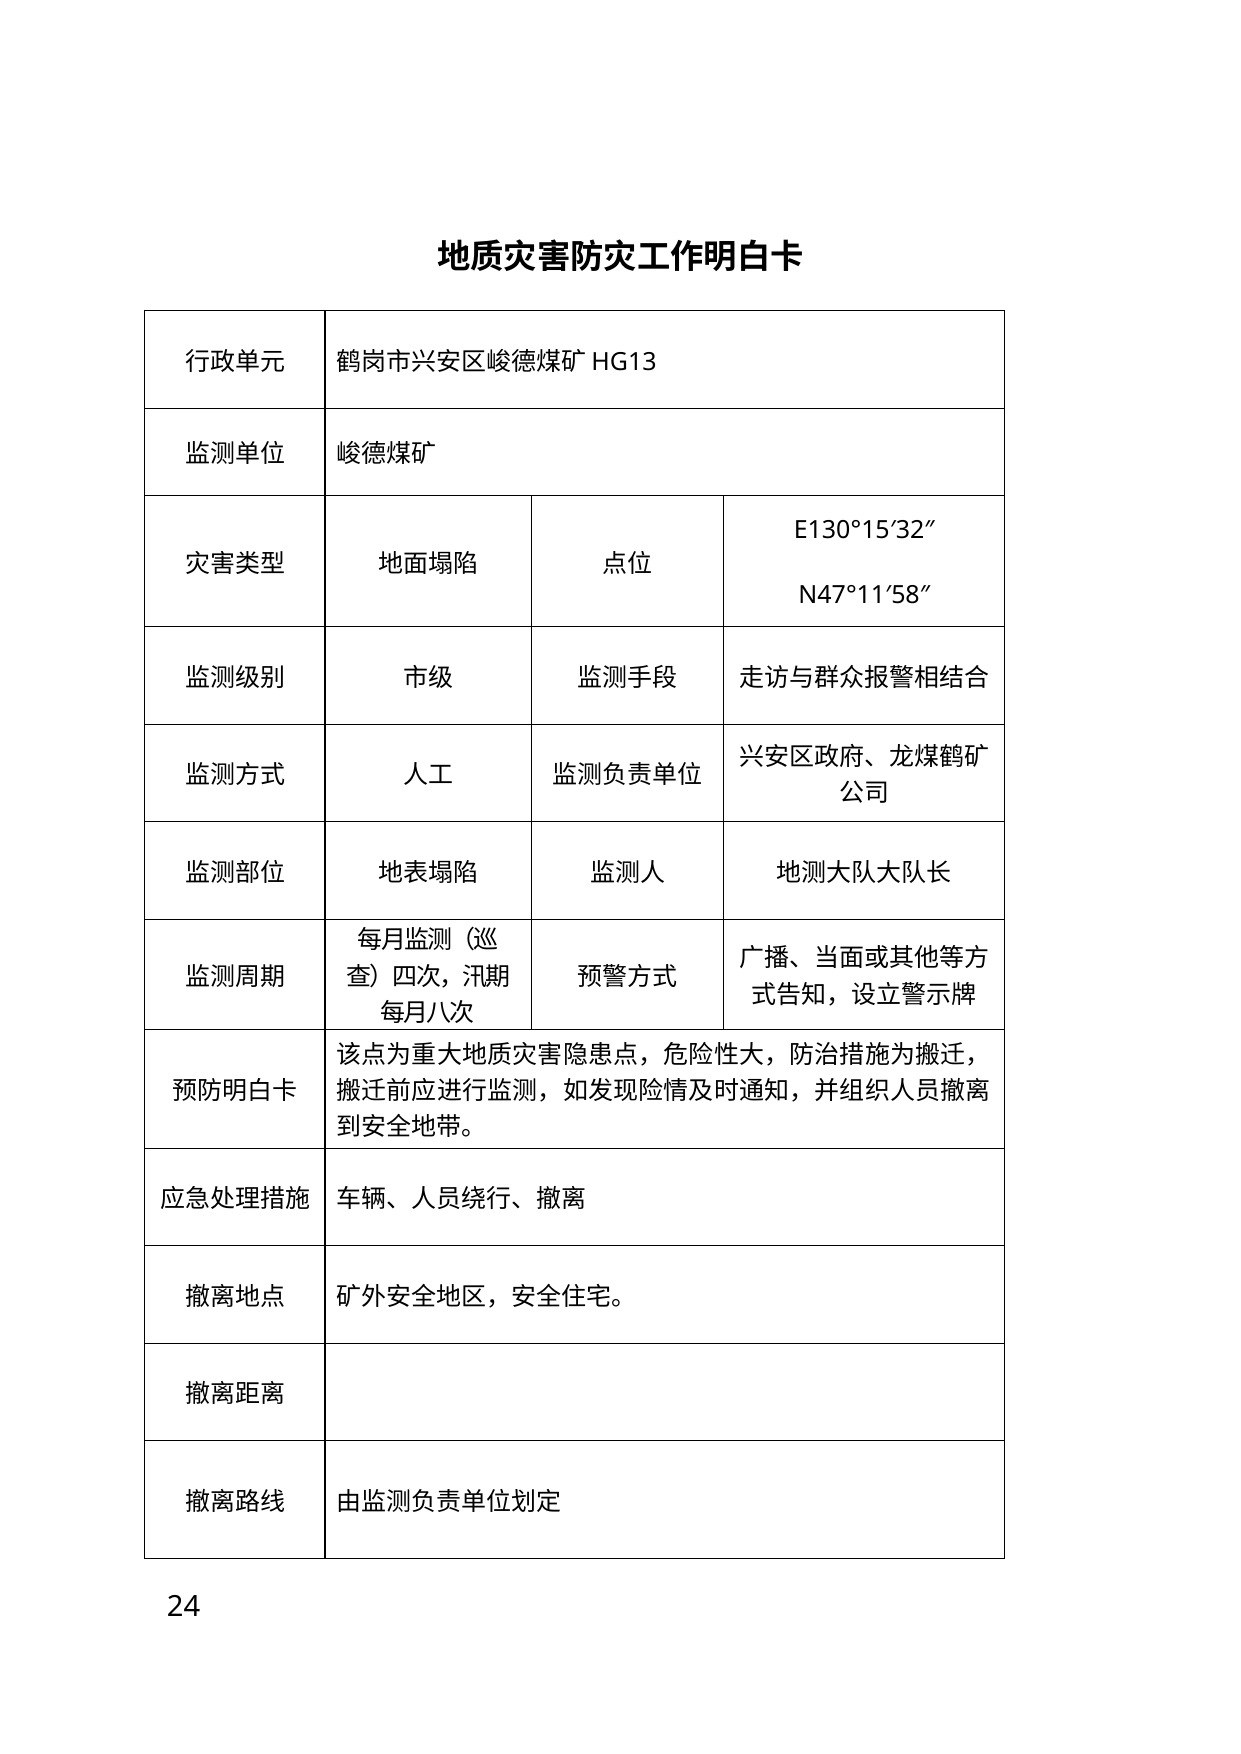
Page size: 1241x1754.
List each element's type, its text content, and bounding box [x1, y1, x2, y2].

table_cell 监测部位 [145, 822, 324, 919]
table_cell 监测方式 [145, 725, 324, 821]
text 地质灾害防灾工作明白卡 [148, 229, 1092, 278]
table_cell 矿外安全地区，安全住宅。 [326, 1246, 1004, 1343]
table_header 鹤岗市兴安区峻德煤矿HG13 [326, 311, 1004, 408]
table_cell 峻德煤矿 [326, 409, 1004, 495]
table_cell 由监测负责单位划定 [326, 1441, 1004, 1558]
table_cell 监测手段 [532, 627, 723, 724]
table_cell 地表塌陷 [326, 822, 531, 919]
table_cell 监测单位 [145, 409, 324, 495]
table_cell 监测周期 [145, 920, 324, 1028]
table_cell 车辆、人员绕行、撤离 [326, 1149, 1004, 1245]
table_cell 监测负责单位 [532, 725, 723, 821]
table_cell 预警方式 [532, 920, 723, 1028]
table_cell [326, 1344, 1004, 1440]
table_cell 市级 [326, 627, 531, 724]
table_cell 监测级别 [145, 627, 324, 724]
table_header 行政单元 [145, 311, 324, 408]
table_cell 预防明白卡 [145, 1030, 324, 1148]
table_cell 每月监测（巡查）四次，汛期每月八次 [326, 920, 531, 1028]
table_cell 撤离距离 [145, 1344, 324, 1440]
table_cell 人工 [326, 725, 531, 821]
table_cell 走访与群众报警相结合 [724, 627, 1004, 724]
table_cell E130°15′32″ N47°11′58″ [724, 496, 1004, 626]
table_cell 灾害类型 [145, 496, 324, 626]
table_cell 应急处理措施 [145, 1149, 324, 1245]
table_cell 撤离地点 [145, 1246, 324, 1343]
table_cell 该点为重大地质灾害隐患点，危险性大，防治措施为搬迁，搬迁前应进行监测，如发现险情及时通知，并组织人员撤离到安全地带。 [326, 1030, 1004, 1148]
table_cell 兴安区政府、龙煤鹤矿公司 [724, 725, 1004, 821]
table_cell 地面塌陷 [326, 496, 531, 626]
table_cell 点位 [532, 496, 723, 626]
table_cell 撤离路线 [145, 1441, 324, 1558]
table_cell 地测大队大队长 [724, 822, 1004, 919]
table_cell 监测人 [532, 822, 723, 919]
table_cell 广播、当面或其他等方式告知，设立警示牌 [724, 920, 1004, 1028]
